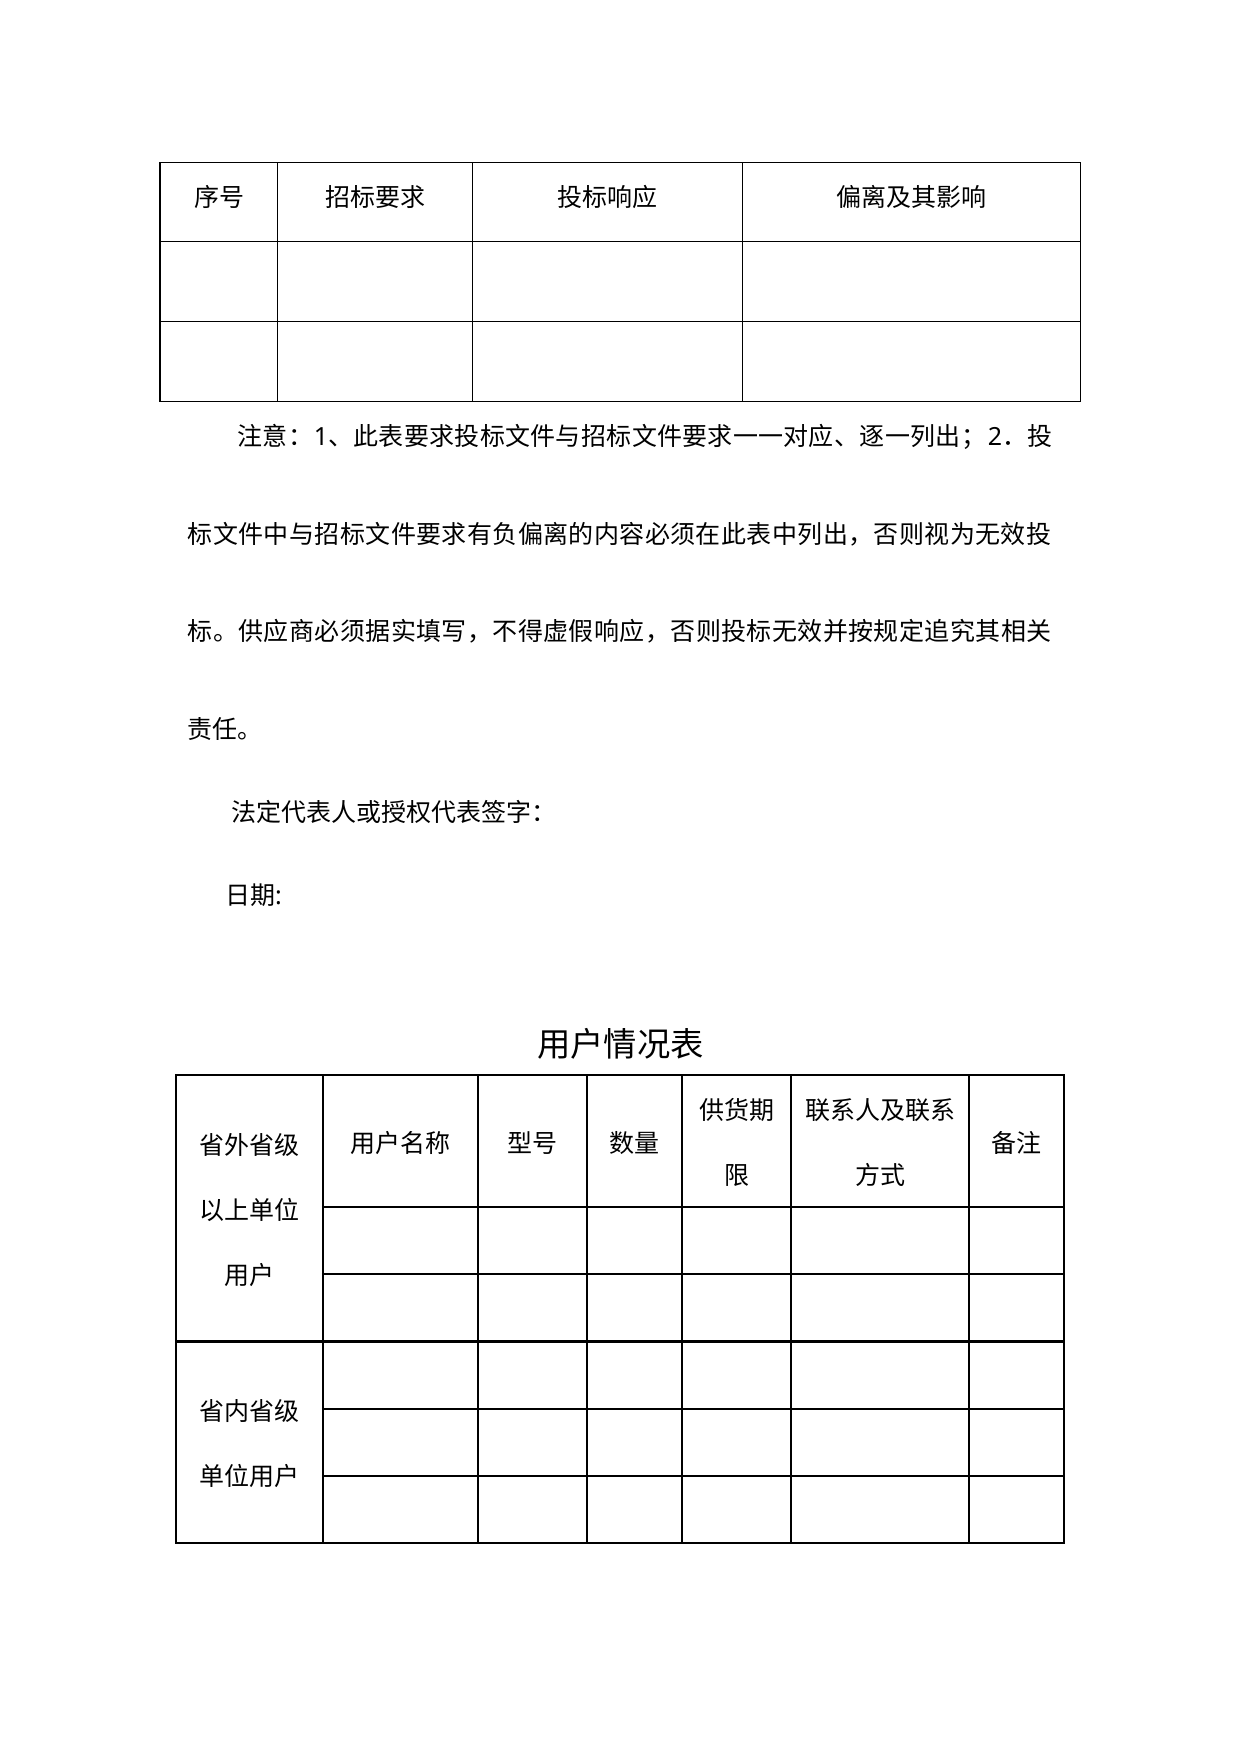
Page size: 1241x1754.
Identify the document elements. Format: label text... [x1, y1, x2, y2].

table_cell [473, 242, 742, 321]
table_header 投标响应 [473, 163, 742, 241]
table_cell [324, 1275, 477, 1340]
table_cell [479, 1208, 586, 1273]
table_cell [479, 1477, 586, 1542]
table_cell [588, 1208, 681, 1273]
table_header 序号 [161, 163, 277, 241]
table_cell [588, 1410, 681, 1474]
table_cell [683, 1208, 790, 1273]
table_cell [324, 1208, 477, 1273]
table_cell [743, 322, 1080, 401]
table_cell [683, 1275, 790, 1340]
text 用户情况表 [187, 1009, 1053, 1074]
table_cell [743, 242, 1080, 321]
table_cell [792, 1275, 968, 1340]
table_cell [479, 1343, 586, 1407]
table_header 供货期限 [683, 1076, 790, 1206]
table_cell [970, 1477, 1063, 1542]
table_cell [324, 1410, 477, 1474]
text 注意：1、此表要求投标文件与招标文件要求一一对应、逐一列出；2．投标文件中与招标文件要求有负偏离的内容必须在此表中列出，否则视为无效投标。供应商必须据实填写，不得虚假响应，否则投标无效并按规定追究其相关责任。 [187, 402, 1053, 760]
table_cell [588, 1343, 681, 1407]
table_cell [970, 1208, 1063, 1273]
table_cell [278, 242, 472, 321]
table_cell [479, 1410, 586, 1474]
table_cell [278, 322, 472, 401]
table_cell [792, 1208, 968, 1273]
table_cell [970, 1410, 1063, 1474]
table_cell [161, 322, 277, 401]
table_cell [970, 1275, 1063, 1340]
table_cell [683, 1343, 790, 1407]
table_header 省外省级以上单位用户 [177, 1076, 322, 1340]
table_cell [792, 1410, 968, 1474]
table_cell [588, 1477, 681, 1542]
table_cell [479, 1275, 586, 1340]
table_cell [970, 1343, 1063, 1407]
table_header 偏离及其影响 [743, 163, 1080, 241]
table_header 型号 [479, 1076, 586, 1206]
table_header 数量 [588, 1076, 681, 1206]
table_cell [324, 1477, 477, 1542]
text 法定代表人或授权代表签字： [187, 778, 1053, 843]
text 日期: [187, 861, 1053, 926]
table_cell [683, 1410, 790, 1474]
table_header 招标要求 [278, 163, 472, 241]
table_cell 省内省级单位用户 [177, 1343, 322, 1542]
table_cell [161, 242, 277, 321]
table_cell [324, 1343, 477, 1407]
table_header 联系人及联系方式 [792, 1076, 968, 1206]
table_cell [792, 1477, 968, 1542]
table_cell [588, 1275, 681, 1340]
table_cell [473, 322, 742, 401]
table_cell [683, 1477, 790, 1542]
table_header 备注 [970, 1076, 1063, 1206]
table_header 用户名称 [324, 1076, 477, 1206]
table_cell [792, 1343, 968, 1407]
